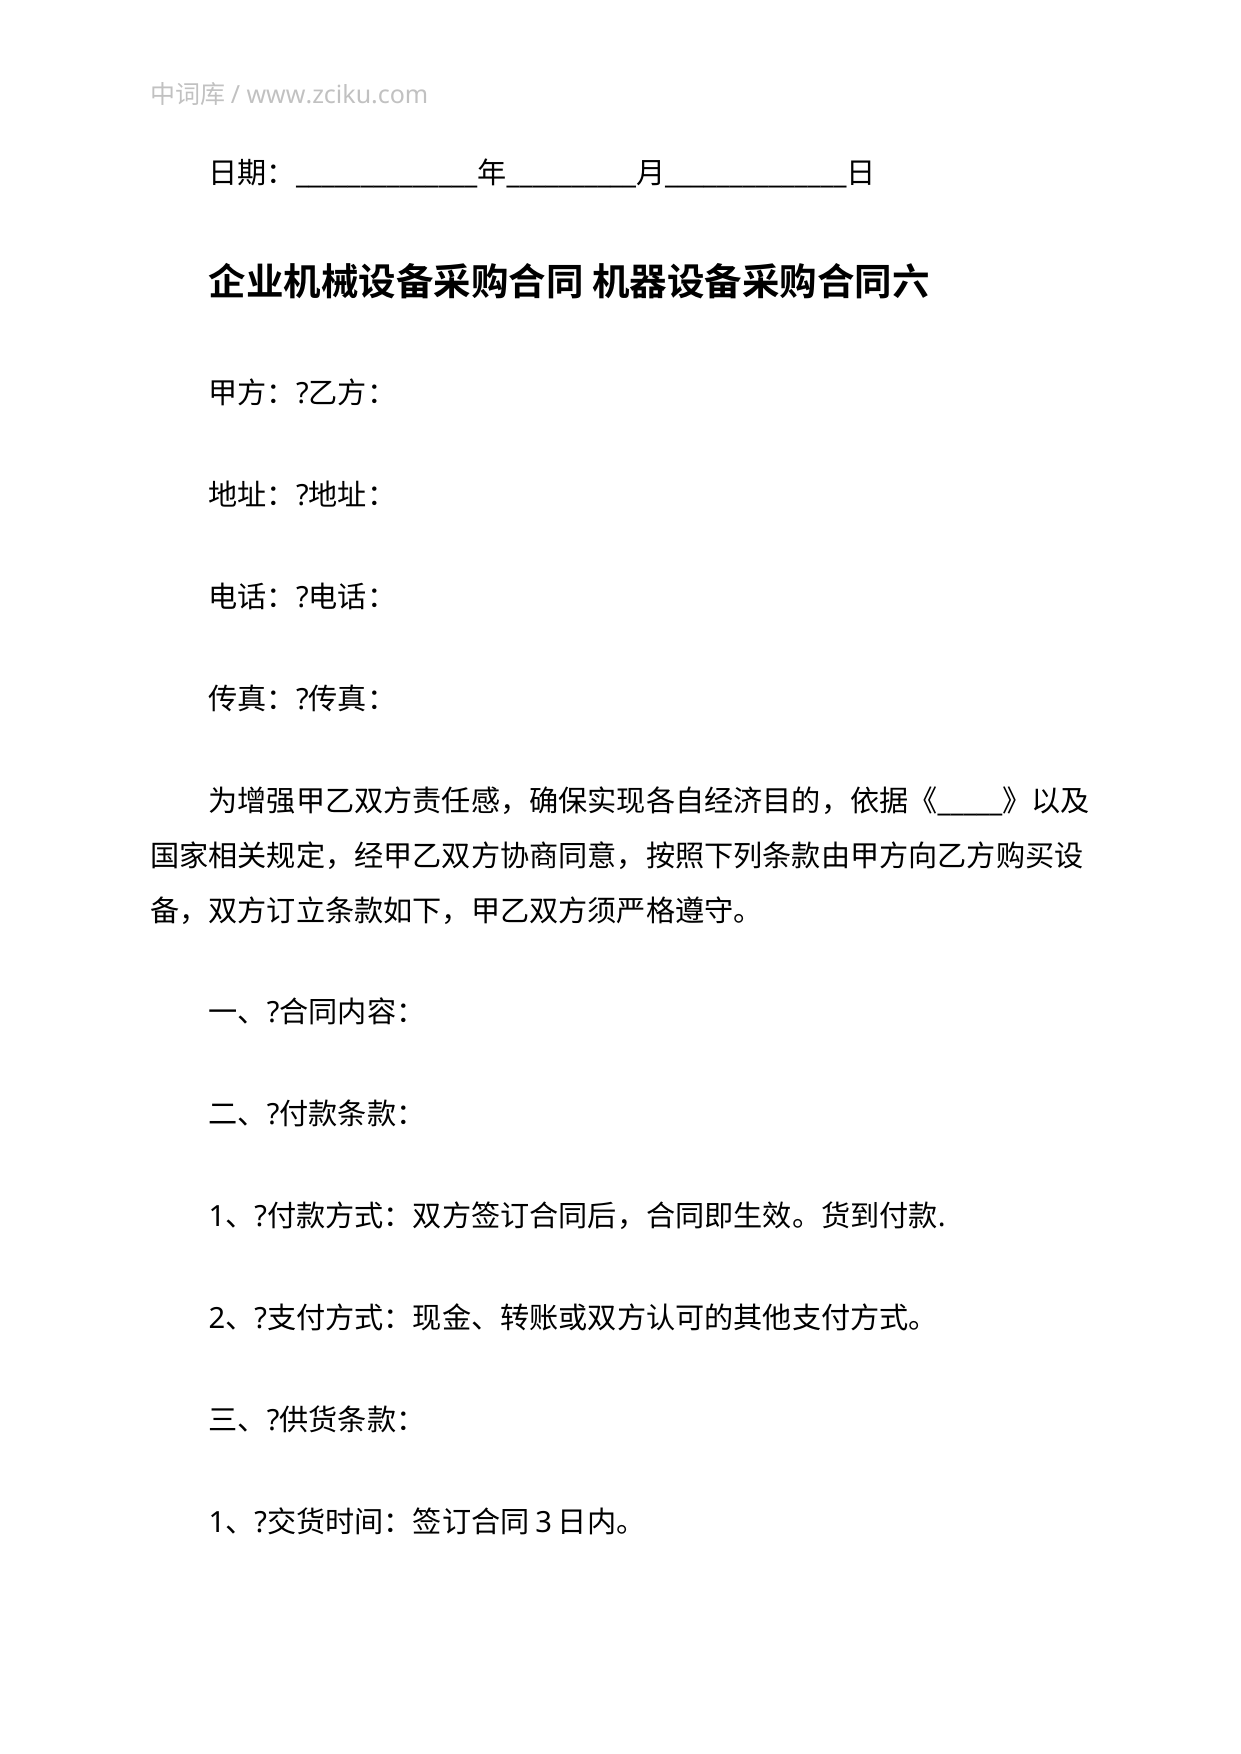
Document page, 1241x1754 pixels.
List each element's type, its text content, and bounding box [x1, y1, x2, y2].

text 地址：?地址： [150, 471, 1090, 514]
text 一、?合同内容： [150, 989, 1090, 1031]
text 为增强甲乙双方责任感，确保实现各自经济目的，依据《_____》以及国家相关规定，经甲乙双方协商同意，按照下列条款由甲方向乙方购买设备，双方订立条款如下，甲乙双方须严格遵守。 [150, 777, 1090, 929]
text 企业机械设备采购合同 机器设备采购合同六 [150, 252, 1090, 306]
text 1、?交货时间：签订合同3日内。 [150, 1499, 1090, 1541]
text 传真：?传真： [150, 675, 1090, 718]
text 1、?付款方式：双方签订合同后，合同即生效。货到付款. [150, 1193, 1090, 1235]
text 电话：?电话： [150, 573, 1090, 616]
text 2、?支付方式：现金、转账或双方认可的其他支付方式。 [150, 1295, 1090, 1337]
text 甲方：?乙方： [150, 369, 1090, 412]
text 三、?供货条款： [150, 1397, 1090, 1439]
text 二、?付款条款： [150, 1091, 1090, 1133]
text 日期：______________年__________月______________日 [150, 150, 1090, 192]
